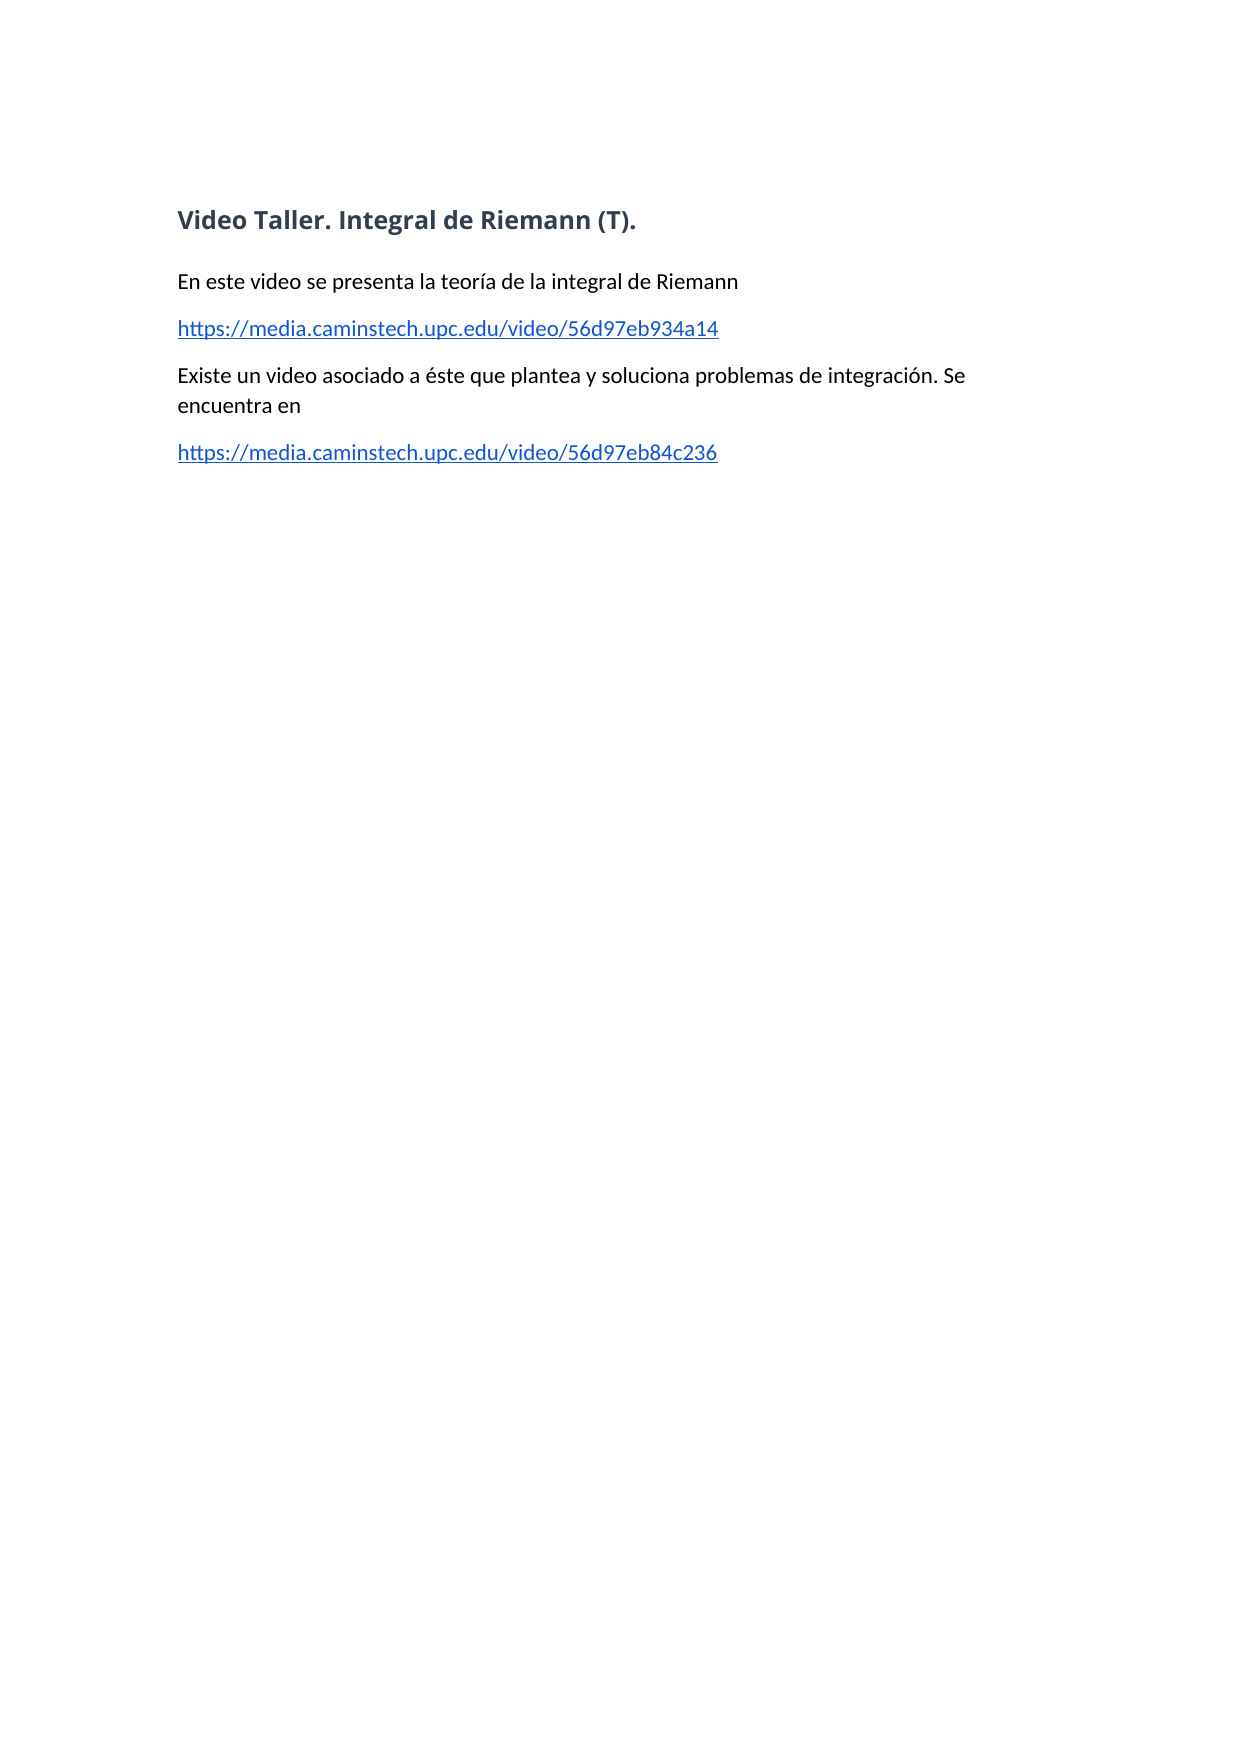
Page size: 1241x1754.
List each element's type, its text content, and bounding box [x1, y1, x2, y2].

text https://media.caminstech.upc.edu/video/56d97eb84c236 [177, 438, 1063, 466]
text https://media.caminstech.upc.edu/video/56d97eb934a14 [177, 314, 1063, 342]
subtitle Video Taller. Integral de Riemann (T). [177, 203, 1063, 237]
text Existe un video asociado a éste que plantea y soluciona problemas de integración. Se encuentra en [177, 361, 1063, 419]
text En este video se presenta la teoría de la integral de Riemann [177, 267, 1063, 295]
